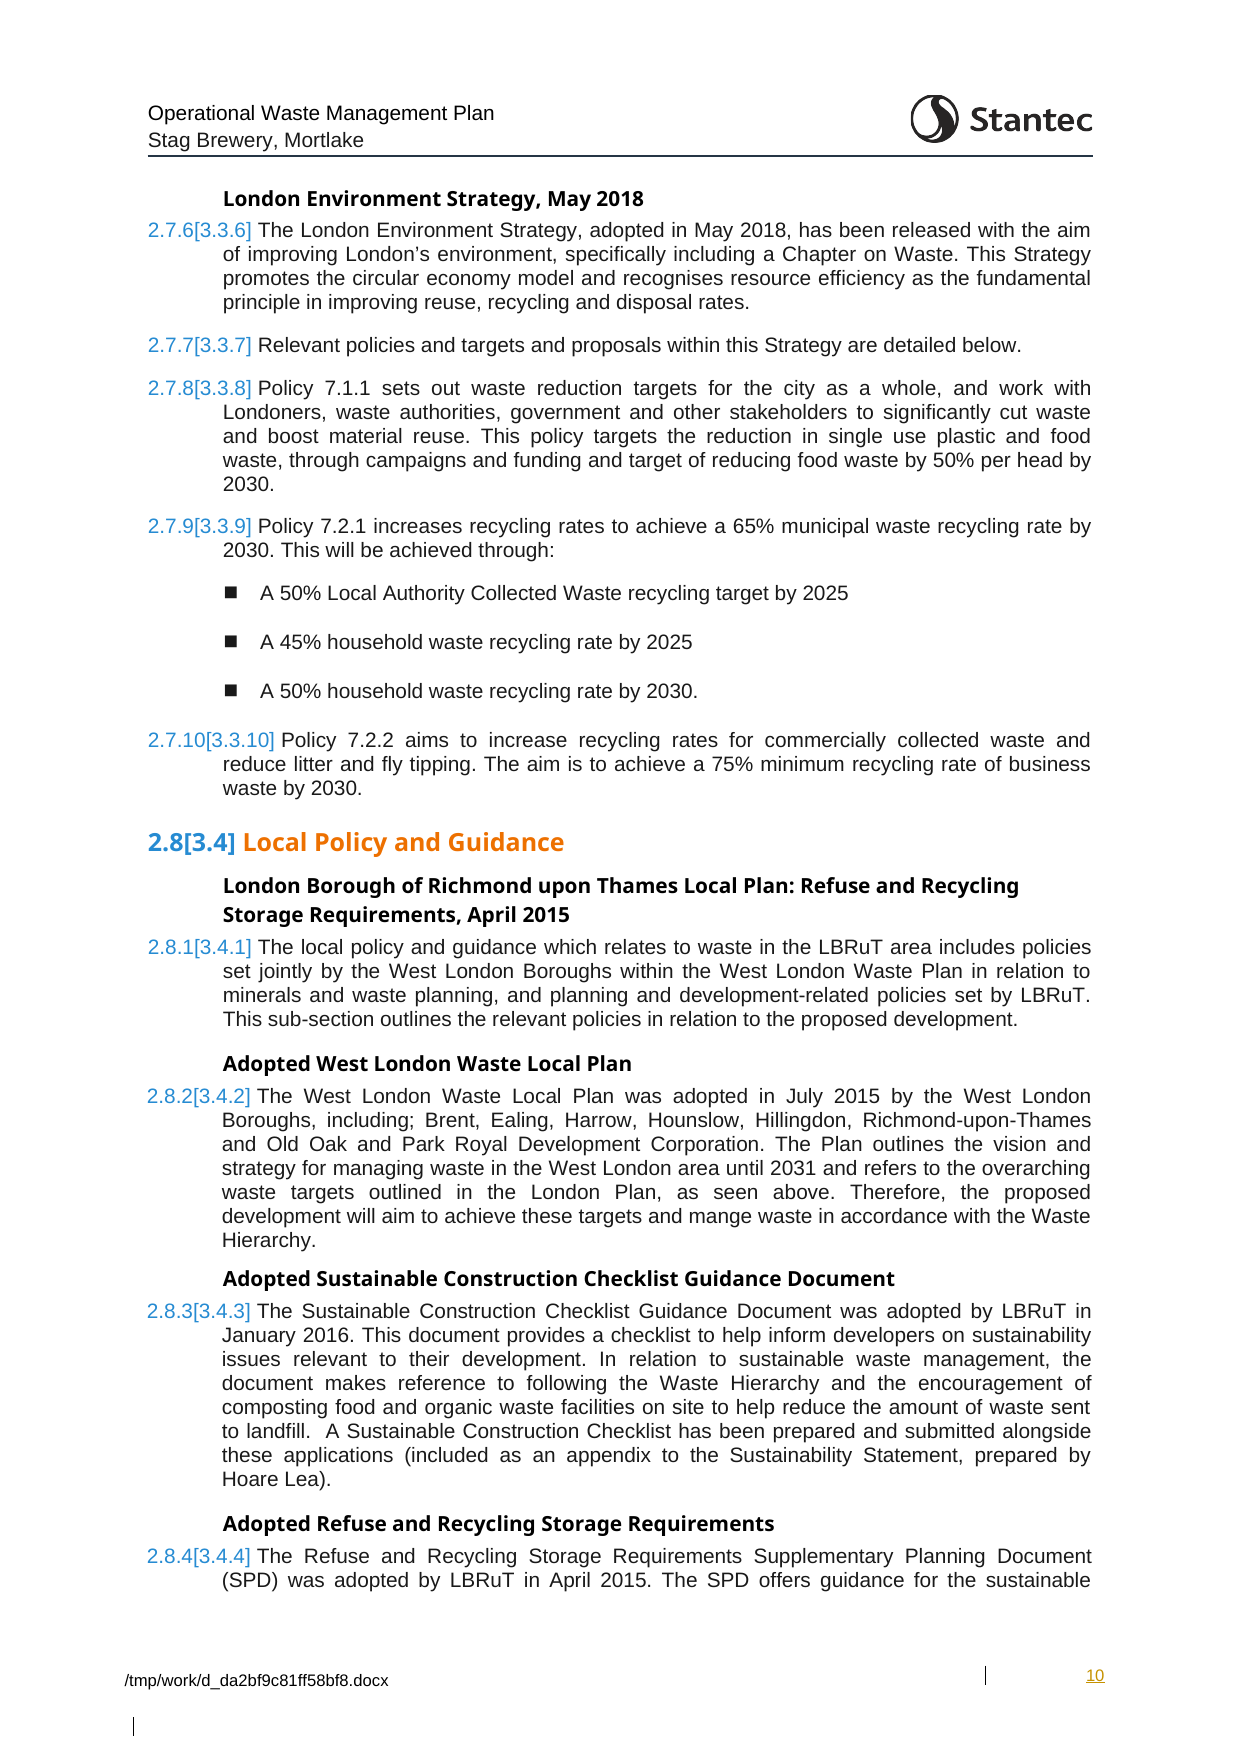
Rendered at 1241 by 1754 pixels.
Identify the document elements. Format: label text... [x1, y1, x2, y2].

text A 50% household waste recycling rate by 2030. [223, 679, 1092, 703]
text Policy 7.1.1 sets out waste reduction targets for the city as a whole, and work with Londoners, waste authorities, government and other stakeholders to significantly cut waste and boost material reuse. This policy targets the reduction in single use plastic and food waste, through campaigns and funding and target of reducing food waste by 50% per head by 2030. [148, 376, 1092, 495]
subtitle Adopted West London Waste Local Plan [223, 1049, 1092, 1078]
subtitle London Borough of Richmond upon Thames Local Plan: Refuse and Recycling Storage Requirements, April 2015 [223, 871, 1092, 928]
subtitle Local Policy and Guidance [148, 825, 1092, 859]
text Policy 7.2.1 increases recycling rates to achieve a 65% municipal waste recycling rate by 2030. This will be achieved through: [148, 514, 1092, 562]
text Relevant policies and targets and proposals within this Strategy are detailed below. [148, 333, 1092, 357]
picture [910, 95, 1093, 143]
text A 45% household waste recycling rate by 2025 [223, 630, 1092, 654]
subtitle Adopted Refuse and Recycling Storage Requirements [223, 1509, 1092, 1538]
text Policy 7.2.2 aims to increase recycling rates for commercially collected waste and reduce litter and fly tipping. The aim is to achieve a 75% minimum recycling rate of business waste by 2030. [148, 728, 1092, 800]
subtitle London Environment Strategy, May 2018 [223, 184, 1092, 212]
subtitle Adopted Sustainable Construction Checklist Guidance Document [223, 1264, 1092, 1292]
text A 50% Local Authority Collected Waste recycling target by 2025 [223, 581, 1092, 605]
list The local policy and guidance which relates to waste in the LBRuT area includes policies set jointly by the West London Boroughs within the West London Waste Plan in relation to minerals and waste planning, and planning and development-related policies set by LBRuT. This sub-section outlines the relevant policies in relation to the proposed development. [148, 934, 1092, 1030]
text The West London Waste Local Plan was adopted in July 2015 by the West London Boroughs, including; Brent, Ealing, Harrow, Hounslow, Hillingdon, Richmond-upon-Thames and Old Oak and Park Royal Development Corporation. The Plan outlines the vision and strategy for managing waste in the West London area until 2031 and refers to the overarching waste targets outlined in the London Plan, as seen above. Therefore, the proposed development will aim to achieve these targets and mange waste in accordance with the Waste Hierarchy. [147, 1084, 1092, 1252]
text The Sustainable Construction Checklist Guidance Document was adopted by LBRuT in January 2016. This document provides a checklist to help inform developers on sustainability issues relevant to their development. In relation to sustainable waste management, the document makes reference to following the Waste Hierarchy and the encouragement of composting food and organic waste facilities on site to help reduce the amount of waste sent to landfill. A Sustainable Construction Checklist has been prepared and submitted alongside these applications (included as an appendix to the Sustainability Statement, prepared by Hoare Lea). [147, 1299, 1092, 1490]
text The London Environment Strategy, adopted in May 2018, has been released with the aim of improving London’s environment, specifically including a Chapter on Waste. This Strategy promotes the circular economy model and recognises resource efficiency as the fundamental principle in improving reuse, recycling and disposal rates. [148, 218, 1092, 314]
